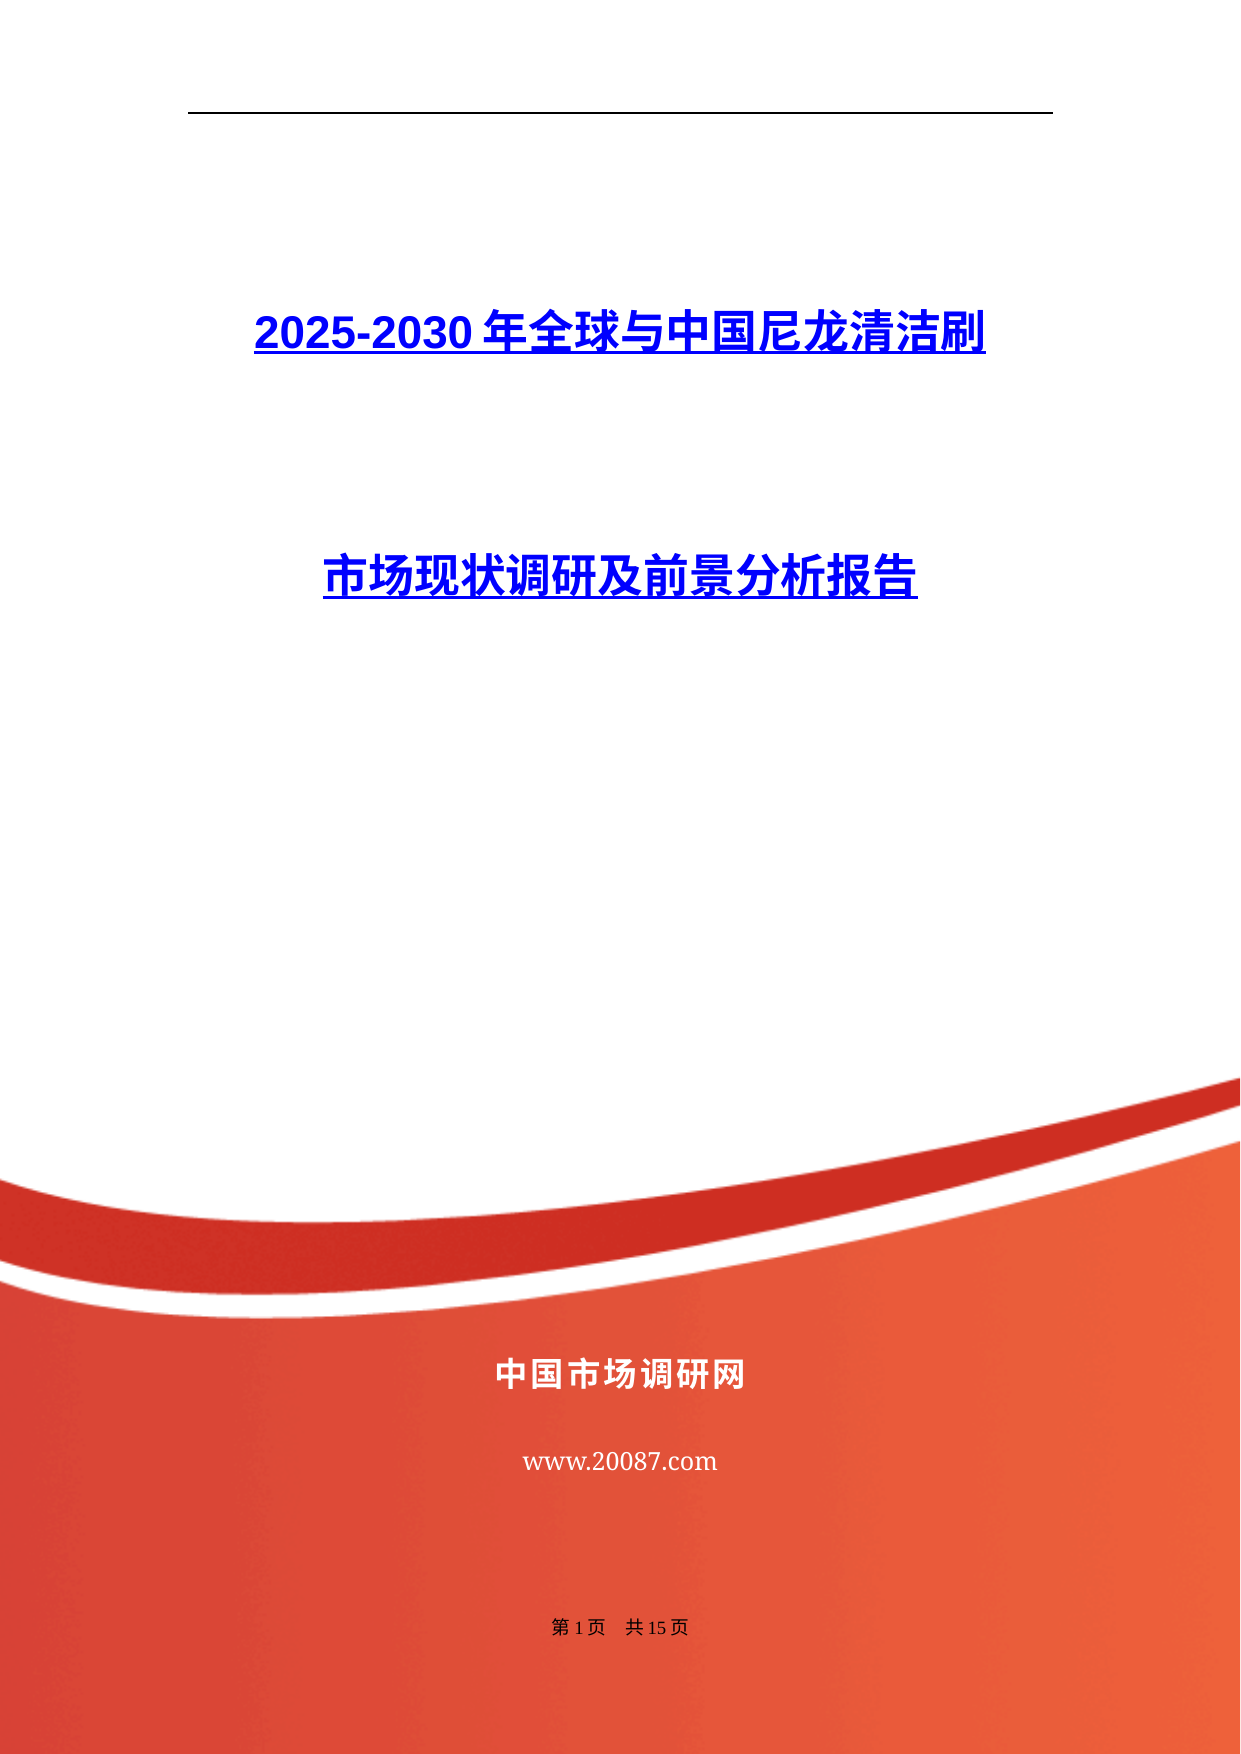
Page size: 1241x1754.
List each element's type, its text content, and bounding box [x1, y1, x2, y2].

subtitle 中国市场调研网 [187, 1339, 1053, 1404]
picture [0, 1006, 1241, 1754]
table_header 2025-2030年全球与中国尼龙清洁刷市场现状调研及前景分析报告 [188, 207, 1053, 773]
text www.20087.com [187, 1428, 1053, 1493]
